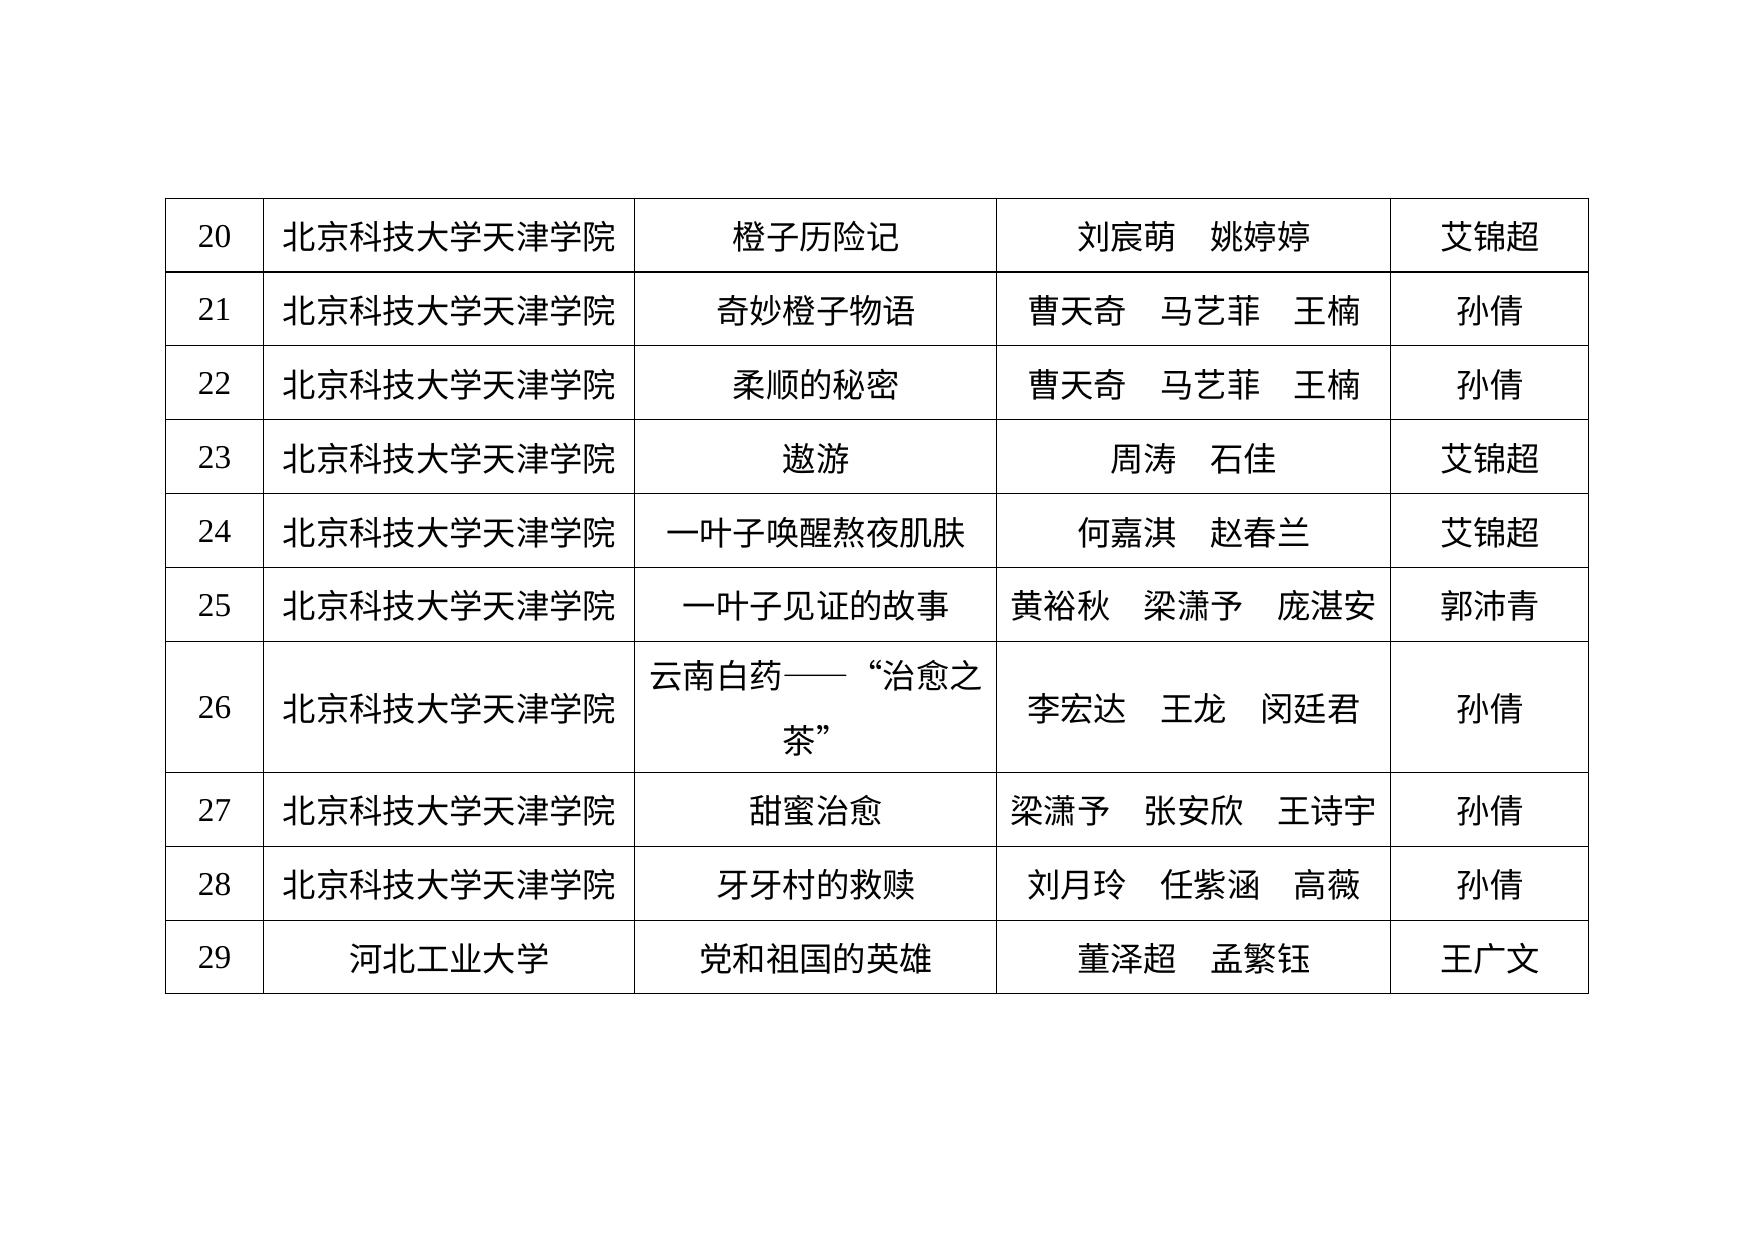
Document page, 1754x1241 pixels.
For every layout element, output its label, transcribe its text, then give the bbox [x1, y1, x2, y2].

table_cell 孙倩 [1391, 773, 1588, 846]
table_cell 黄裕秋 梁潇予 庞湛安 [997, 568, 1390, 641]
table_cell 25 [166, 568, 263, 641]
table_cell 橙子历险记 [635, 199, 996, 271]
table_cell 孙倩 [1391, 273, 1588, 345]
table_cell 曹天奇 马艺菲 王楠 [997, 346, 1390, 419]
table_cell 一叶子见证的故事 [635, 568, 996, 641]
table_cell 北京科技大学天津学院 [264, 346, 634, 419]
table_cell 河北工业大学 [264, 921, 634, 993]
table_cell 柔顺的秘密 [635, 346, 996, 419]
table_cell 孙倩 [1391, 642, 1588, 772]
table_cell 26 [166, 642, 263, 772]
table_cell 党和祖国的英雄 [635, 921, 996, 993]
table_cell 一叶子唤醒熬夜肌肤 [635, 494, 996, 567]
table_cell 23 [166, 420, 263, 493]
table_cell 艾锦超 [1391, 199, 1588, 271]
table_cell 27 [166, 773, 263, 846]
table_cell 艾锦超 [1391, 494, 1588, 567]
table_cell 牙牙村的救赎 [635, 847, 996, 919]
table_cell 周涛 石佳 [997, 420, 1390, 493]
table_cell 北京科技大学天津学院 [264, 642, 634, 772]
table_cell 24 [166, 494, 263, 567]
table_cell 28 [166, 847, 263, 919]
table_cell 北京科技大学天津学院 [264, 199, 634, 271]
table_cell 刘宸萌 姚婷婷 [997, 199, 1390, 271]
table_cell 云南白药——“治愈之茶” [635, 642, 996, 772]
table_cell 奇妙橙子物语 [635, 273, 996, 345]
table_cell 29 [166, 921, 263, 993]
table_cell 北京科技大学天津学院 [264, 773, 634, 846]
table_cell 梁潇予 张安欣 王诗宇 [997, 773, 1390, 846]
table_cell 艾锦超 [1391, 420, 1588, 493]
table_cell 郭沛青 [1391, 568, 1588, 641]
table_cell 遨游 [635, 420, 996, 493]
table_cell 董泽超 孟繁钰 [997, 921, 1390, 993]
table_cell 21 [166, 273, 263, 345]
table_cell 刘月玲 任紫涵 高薇 [997, 847, 1390, 919]
table_cell 曹天奇 马艺菲 王楠 [997, 273, 1390, 345]
table_cell 北京科技大学天津学院 [264, 420, 634, 493]
table_cell 北京科技大学天津学院 [264, 847, 634, 919]
table_cell 王广文 [1391, 921, 1588, 993]
table_cell 何嘉淇 赵春兰 [997, 494, 1390, 567]
table_cell 甜蜜治愈 [635, 773, 996, 846]
table_cell 北京科技大学天津学院 [264, 273, 634, 345]
table_cell 孙倩 [1391, 847, 1588, 919]
table_cell 李宏达 王龙 闵廷君 [997, 642, 1390, 772]
table_cell 20 [166, 199, 263, 271]
table_cell 北京科技大学天津学院 [264, 568, 634, 641]
table_cell 孙倩 [1391, 346, 1588, 419]
table_cell 北京科技大学天津学院 [264, 494, 634, 567]
table_cell 22 [166, 346, 263, 419]
